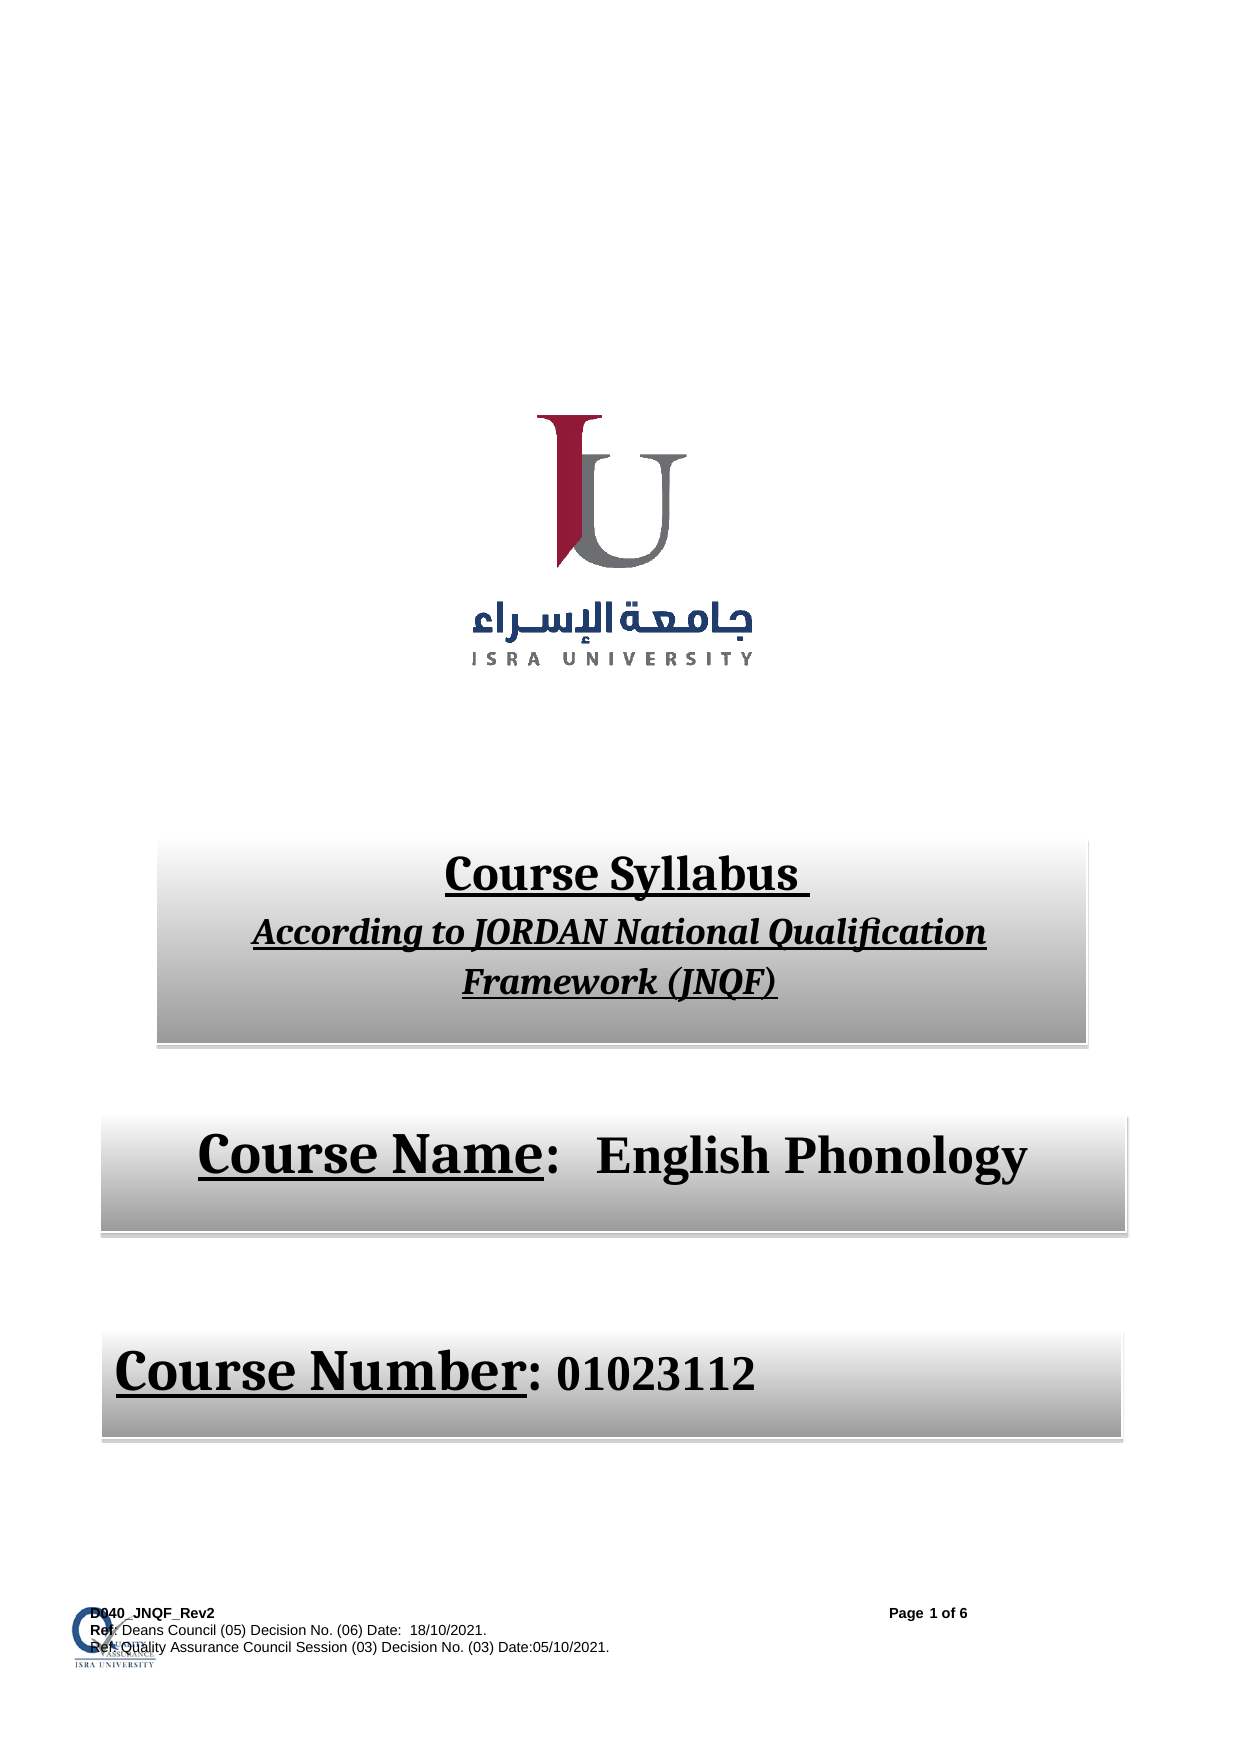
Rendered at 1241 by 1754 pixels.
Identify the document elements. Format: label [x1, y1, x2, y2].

picture [70, 1606, 157, 1670]
picture [383, 322, 857, 797]
